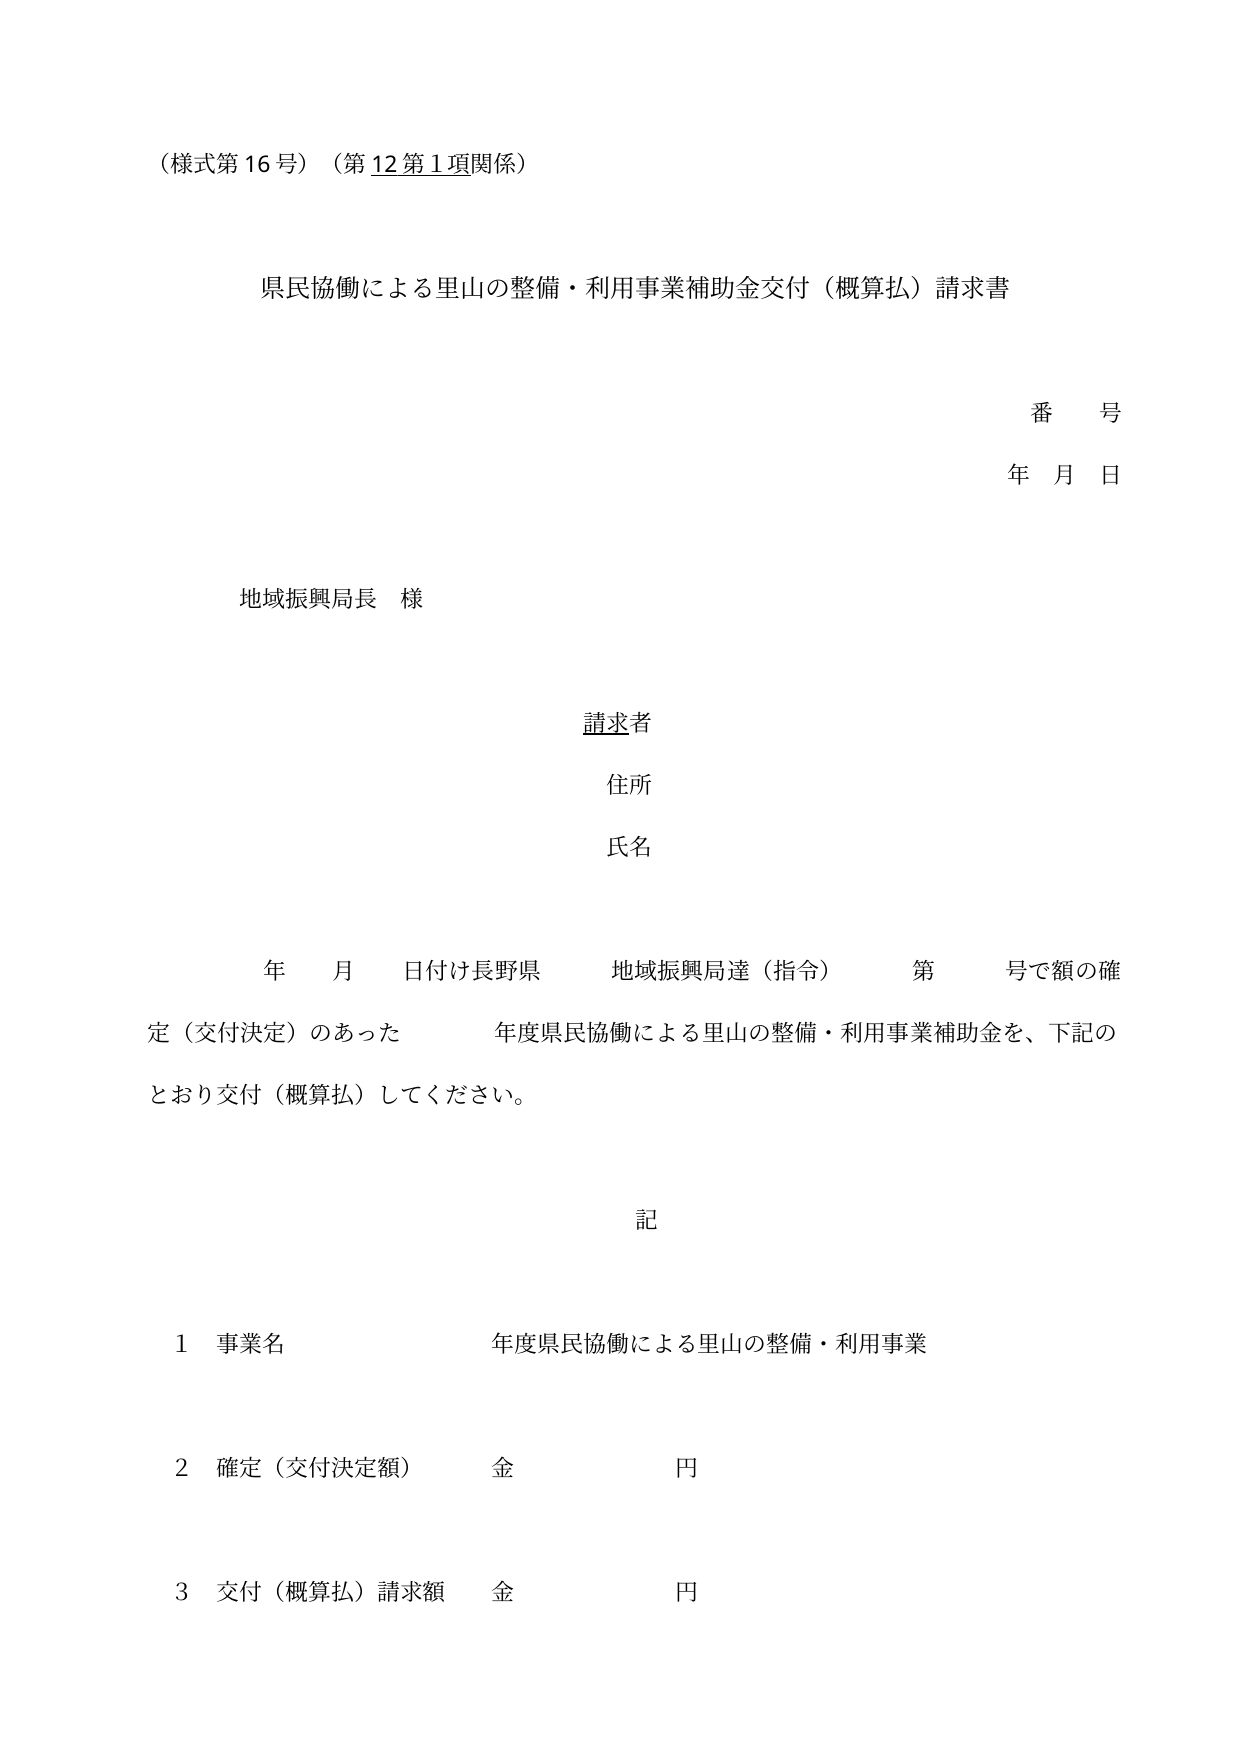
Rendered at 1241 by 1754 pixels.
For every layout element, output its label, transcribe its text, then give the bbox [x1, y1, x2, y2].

text 請求者 [148, 691, 1122, 753]
text （様式第16号）（第12第１項関係） [148, 132, 1122, 194]
text 住所 [148, 753, 1122, 815]
text 年 月 日 [148, 442, 1122, 504]
text ２ 確定（交付決定額） 金 円 [148, 1436, 1122, 1498]
text １ 事業名 年度県民協働による里山の整備・利用事業 [148, 1311, 1122, 1373]
text ３ 交付（概算払）請求額 金 円 [148, 1560, 1122, 1622]
text 地域振興局長 様 [148, 566, 1122, 628]
text 年 月 日付け長野県 地域振興局達（指令） 第 号で額の確定（交付決定）のあった 年度県民協働による里山の整備・利用事業補助金を、下記のとおり交付（概算払）してください。 [148, 939, 1122, 1125]
text 記 [148, 1187, 1122, 1249]
text 氏名 [148, 815, 1122, 877]
text 県民協働による里山の整備・利用事業補助金交付（概算払）請求書 [148, 256, 1122, 318]
text 番 号 [148, 380, 1122, 442]
